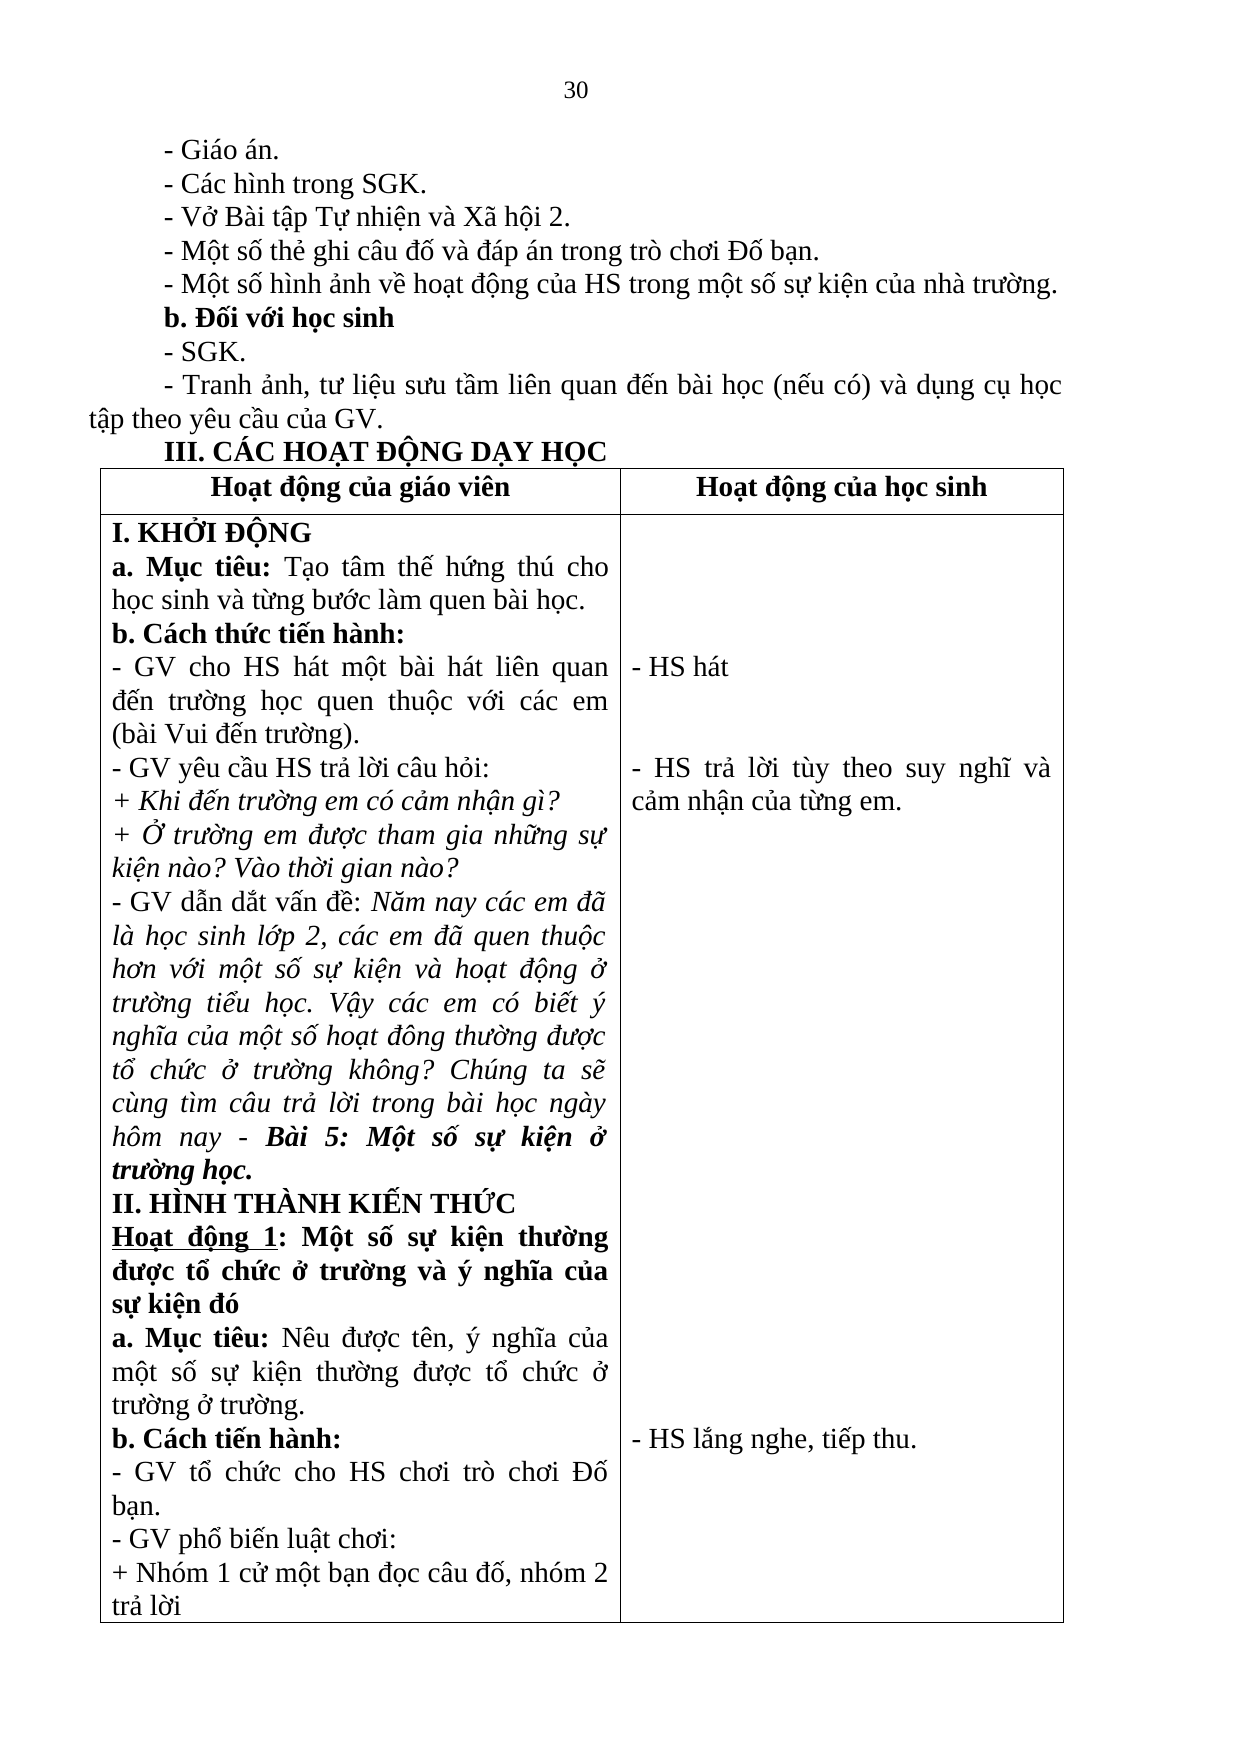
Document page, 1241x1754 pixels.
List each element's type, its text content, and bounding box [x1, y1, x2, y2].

list - Vở Bài tập Tự nhiện và Xã hội 2. [164, 199, 1063, 233]
list - Một số hình ảnh về hoạt động của HS trong một số sự kiện của nhà trường. [164, 267, 1063, 300]
text - Tranh ảnh, tư liệu sưu tầm liên quan đến bài học (nếu có) và dụng cụ học tập theo yêu cầu của GV. [89, 367, 1063, 434]
list - Các hình trong SGK. [164, 166, 1063, 199]
text III. CÁC HOẠT ĐỘNG DẠY HỌC [89, 434, 1063, 468]
list - Giáo án. [164, 132, 1063, 166]
text b. Đối với học sinh [89, 300, 1063, 334]
table_header Hoạt động của giáo viên [101, 469, 620, 514]
list - SGK. [164, 334, 1063, 367]
table_header Hoạt động của học sinh [621, 469, 1063, 514]
list - Một số thẻ ghi câu đố và đáp án trong trò chơi Đố bạn. [164, 233, 1063, 267]
